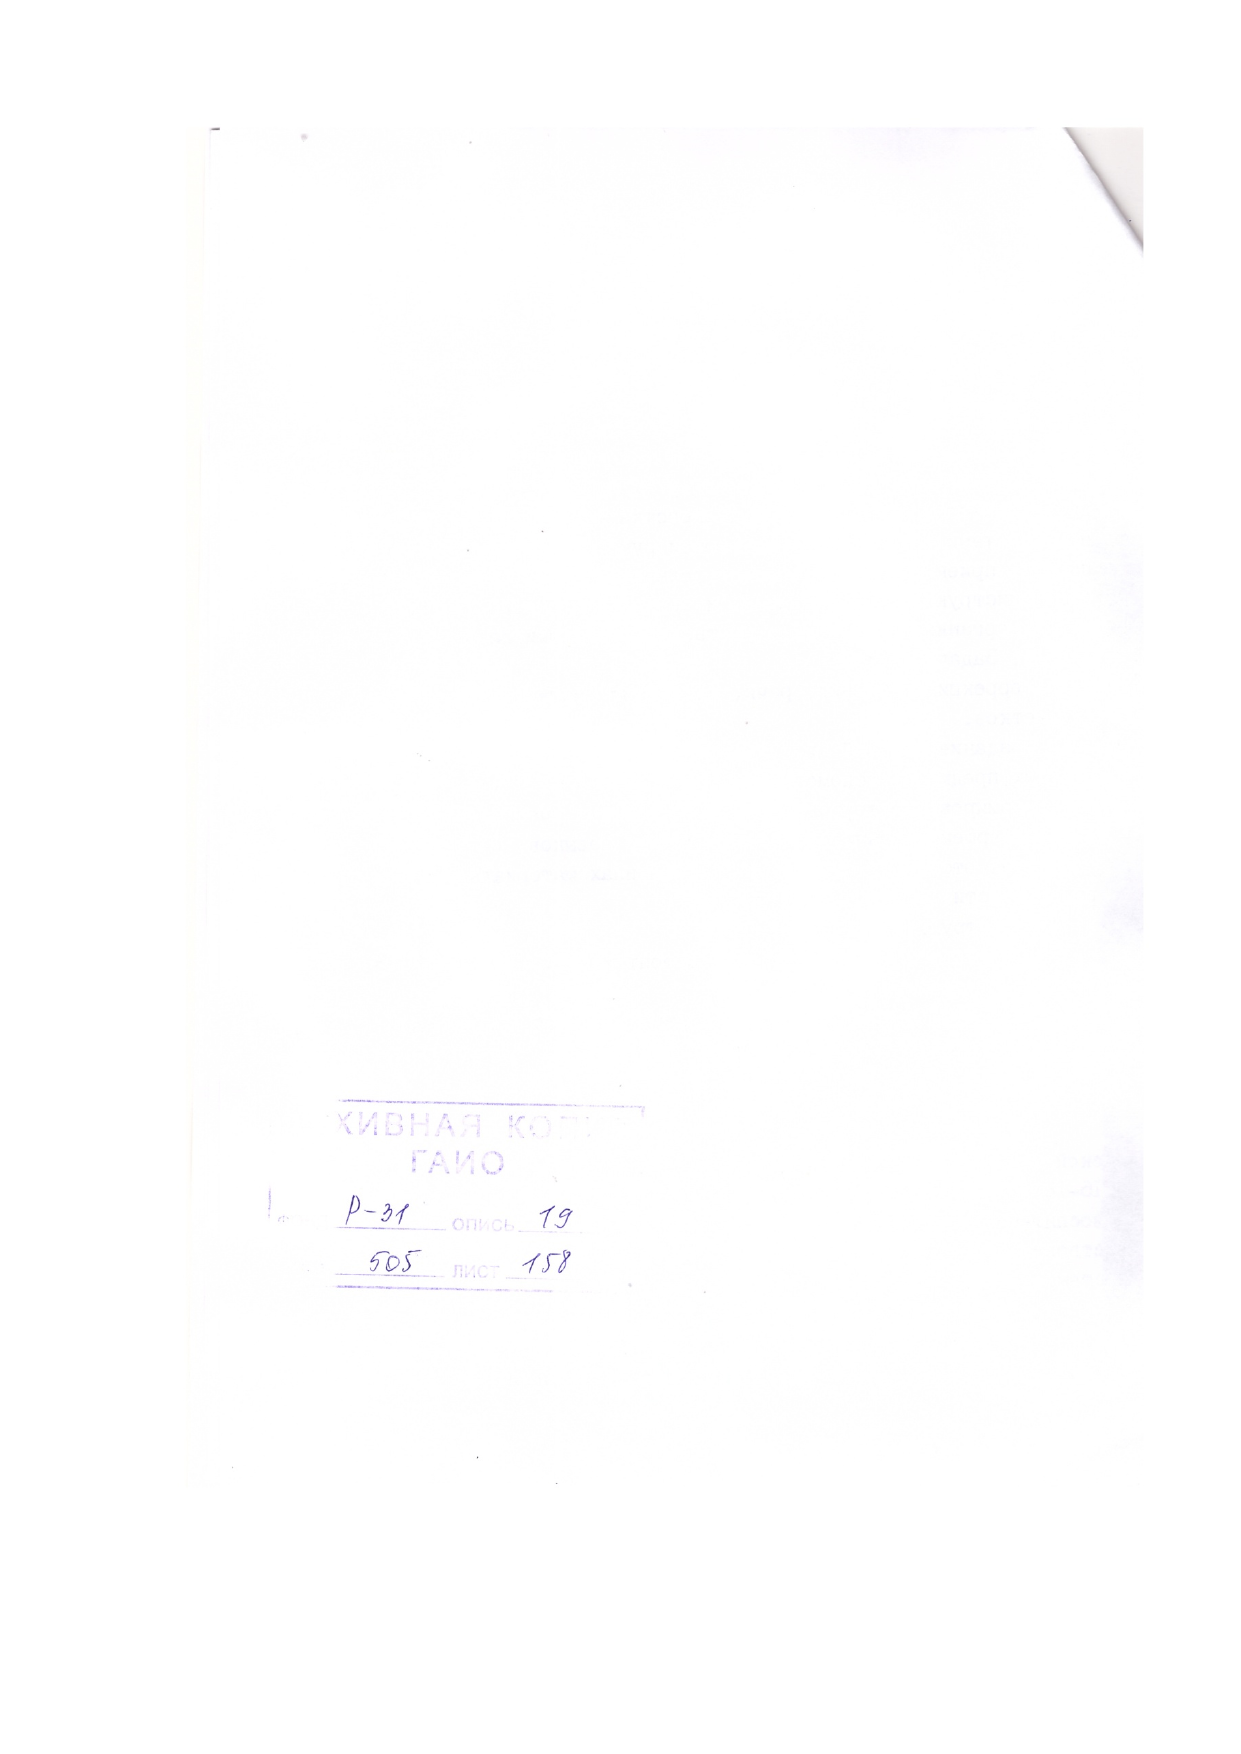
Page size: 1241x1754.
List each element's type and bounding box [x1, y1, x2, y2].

picture [177, 118, 1152, 1496]
